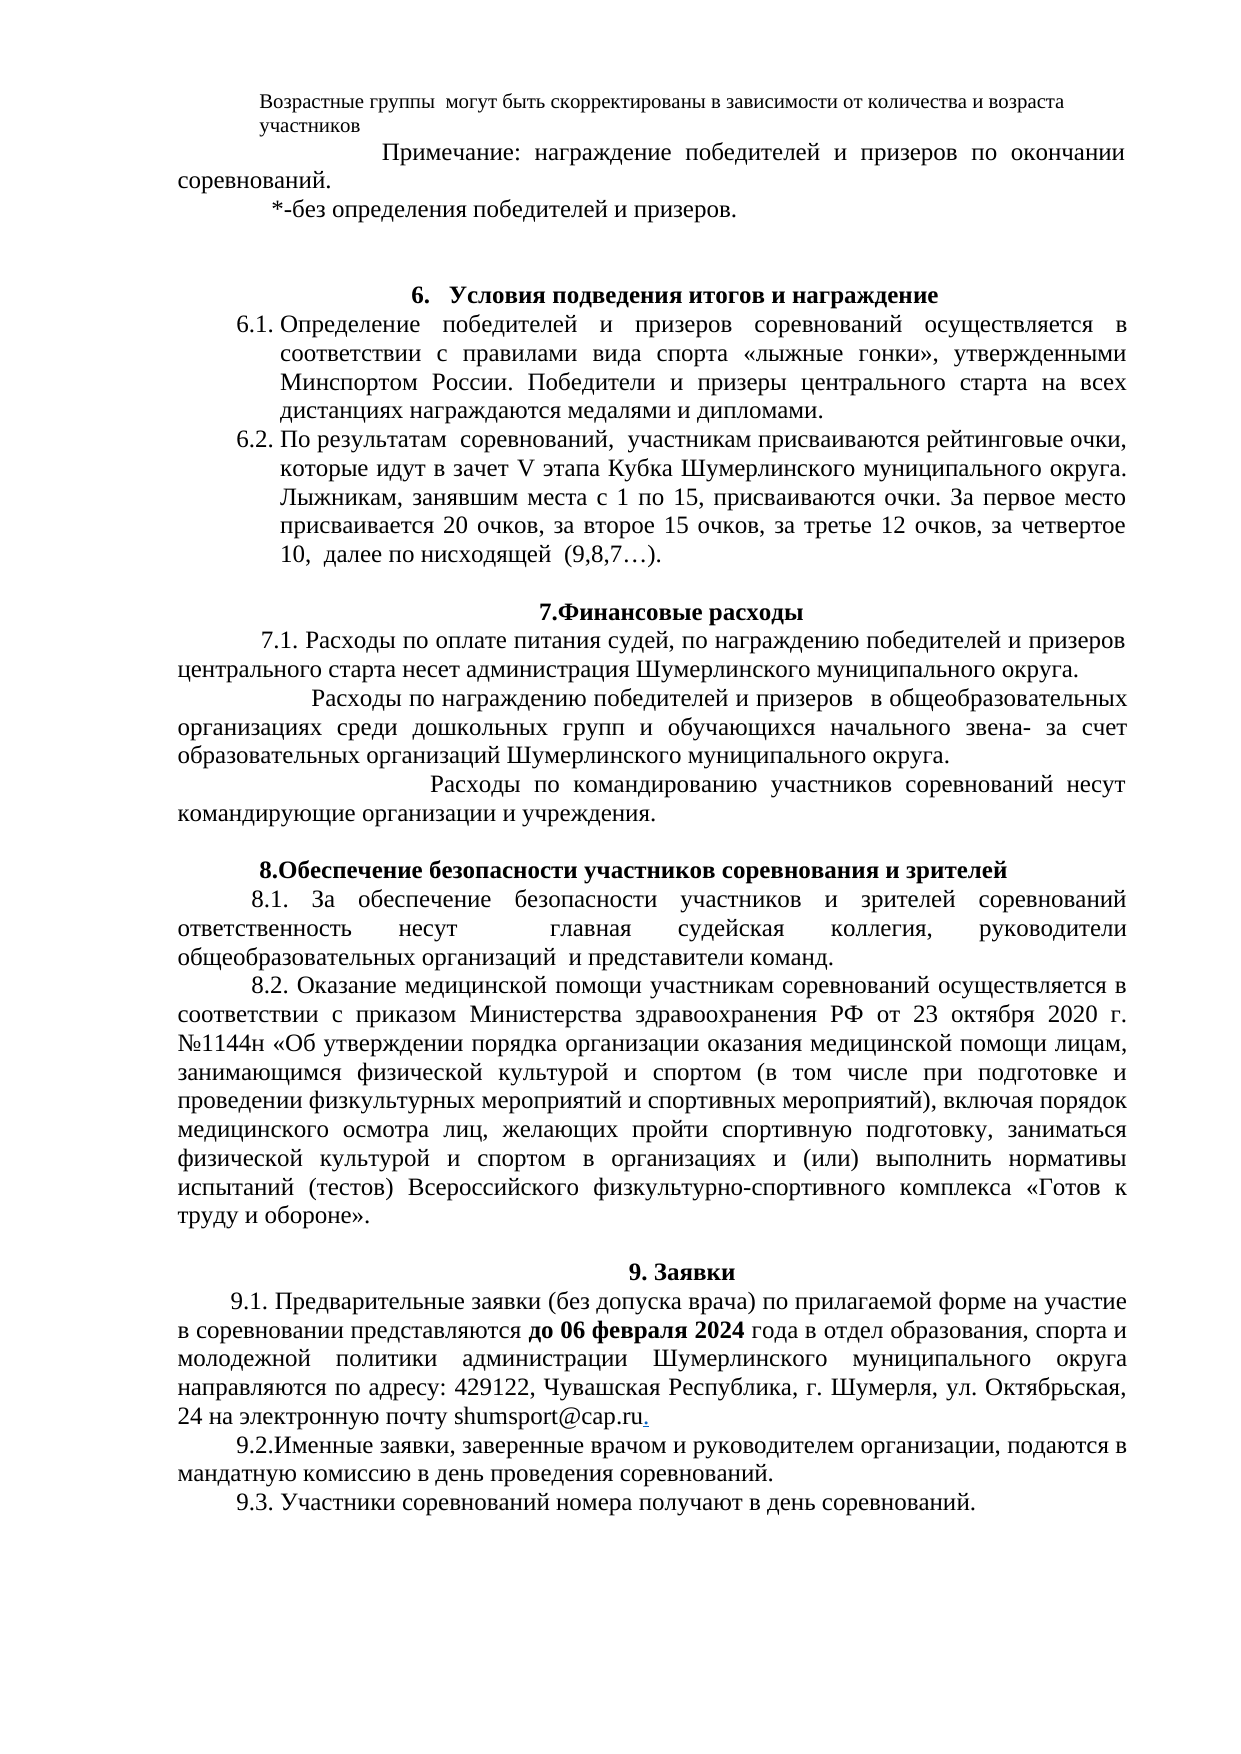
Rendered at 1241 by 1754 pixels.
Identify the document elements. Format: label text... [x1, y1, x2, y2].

list Возрастные группы могут быть скорректированы в зависимости от количества и возраста участников [259, 89, 1128, 137]
text 9. Заявки [177, 1257, 1128, 1286]
text 8.2. Оказание медицинской помощи участникам соревнований осуществляется в соответствии с приказом Министерства здравоохранения РФ от 23 октября 2020 г. №1144н «Об утверждении порядка организации оказания медицинской помощи лицам, занимающимся физической культурой и спортом (в том числе при подготовке и проведении физкультурных мероприятий и спортивных мероприятий), включая порядок медицинского осмотра лиц, желающих пройти спортивную подготовку, заниматься физической культурой и спортом в организациях и (или) выполнить нормативы испытаний (тестов) Всероссийского физкультурно-спортивного комплекса «Готов к труду и обороне». [177, 971, 1128, 1229]
text Примечание: награждение победителей и призеров по окончании соревнований. [177, 137, 1128, 194]
text *-без определения победителей и призеров. [177, 194, 1128, 223]
text 8.1. За обеспечение безопасности участников и зрителей соревнований ответственность несут главная судейская коллегия, руководители общеобразовательных организаций и представители команд. [177, 884, 1128, 971]
text 8.Обеспечение безопасности участников соревнования и зрителей [259, 856, 1128, 884]
text 9.1. Предварительные заявки (без допуска врача) по прилагаемой форме на участие в соревновании представляются до 06 февраля 2024 года в отдел образования, спорта и молодежной политики администрации Шумерлинского муниципального округа направляются по адресу: 429122, Чувашская Республика, г. Шумерля, ул. Октябрьская, 24 на электронную почту shumsport@cap.ru. [177, 1286, 1128, 1430]
text 7.1. Расходы по оплате питания судей, по награждению победителей и призеров центрального старта несет администрация Шумерлинского муниципального округа. [177, 626, 1128, 683]
list Условия подведения итогов и награждение [222, 281, 1128, 309]
text 9.3. Участники соревнований номера получают в день соревнований. [177, 1487, 1128, 1516]
text 7.Финансовые расходы [177, 597, 1128, 626]
text Расходы по награждению победителей и призеров в общеобразовательных организациях среди дошкольных групп и обучающихся начального звена- за счет образовательных организаций Шумерлинского муниципального округа. [177, 683, 1128, 769]
text 9.2.Именные заявки, заверенные врачом и руководителем организации, подаются в мандатную комиссию в день проведения соревнований. [177, 1430, 1128, 1487]
text Расходы по командированию участников соревнований несут командирующие организации и учреждения. [177, 769, 1128, 827]
list По результатам соревнований, участникам присваиваются рейтинговые очки, которые идут в зачет V этапа Кубка Шумерлинского муниципального округа. Лыжникам, занявшим места с 1 по 15, присваиваются очки. За первое место присваивается 20 очков, за второе 15 очков, за третье 12 очков, за четвертое 10, далее по нисходящей (9,8,7…). [236, 424, 1128, 568]
list Определение победителей и призеров соревнований осуществляется в соответствии с правилами вида спорта «лыжные гонки», утвержденными Минспортом России. Победители и призеры центрального старта на всех дистанциях награждаются медалями и дипломами. [236, 309, 1128, 424]
